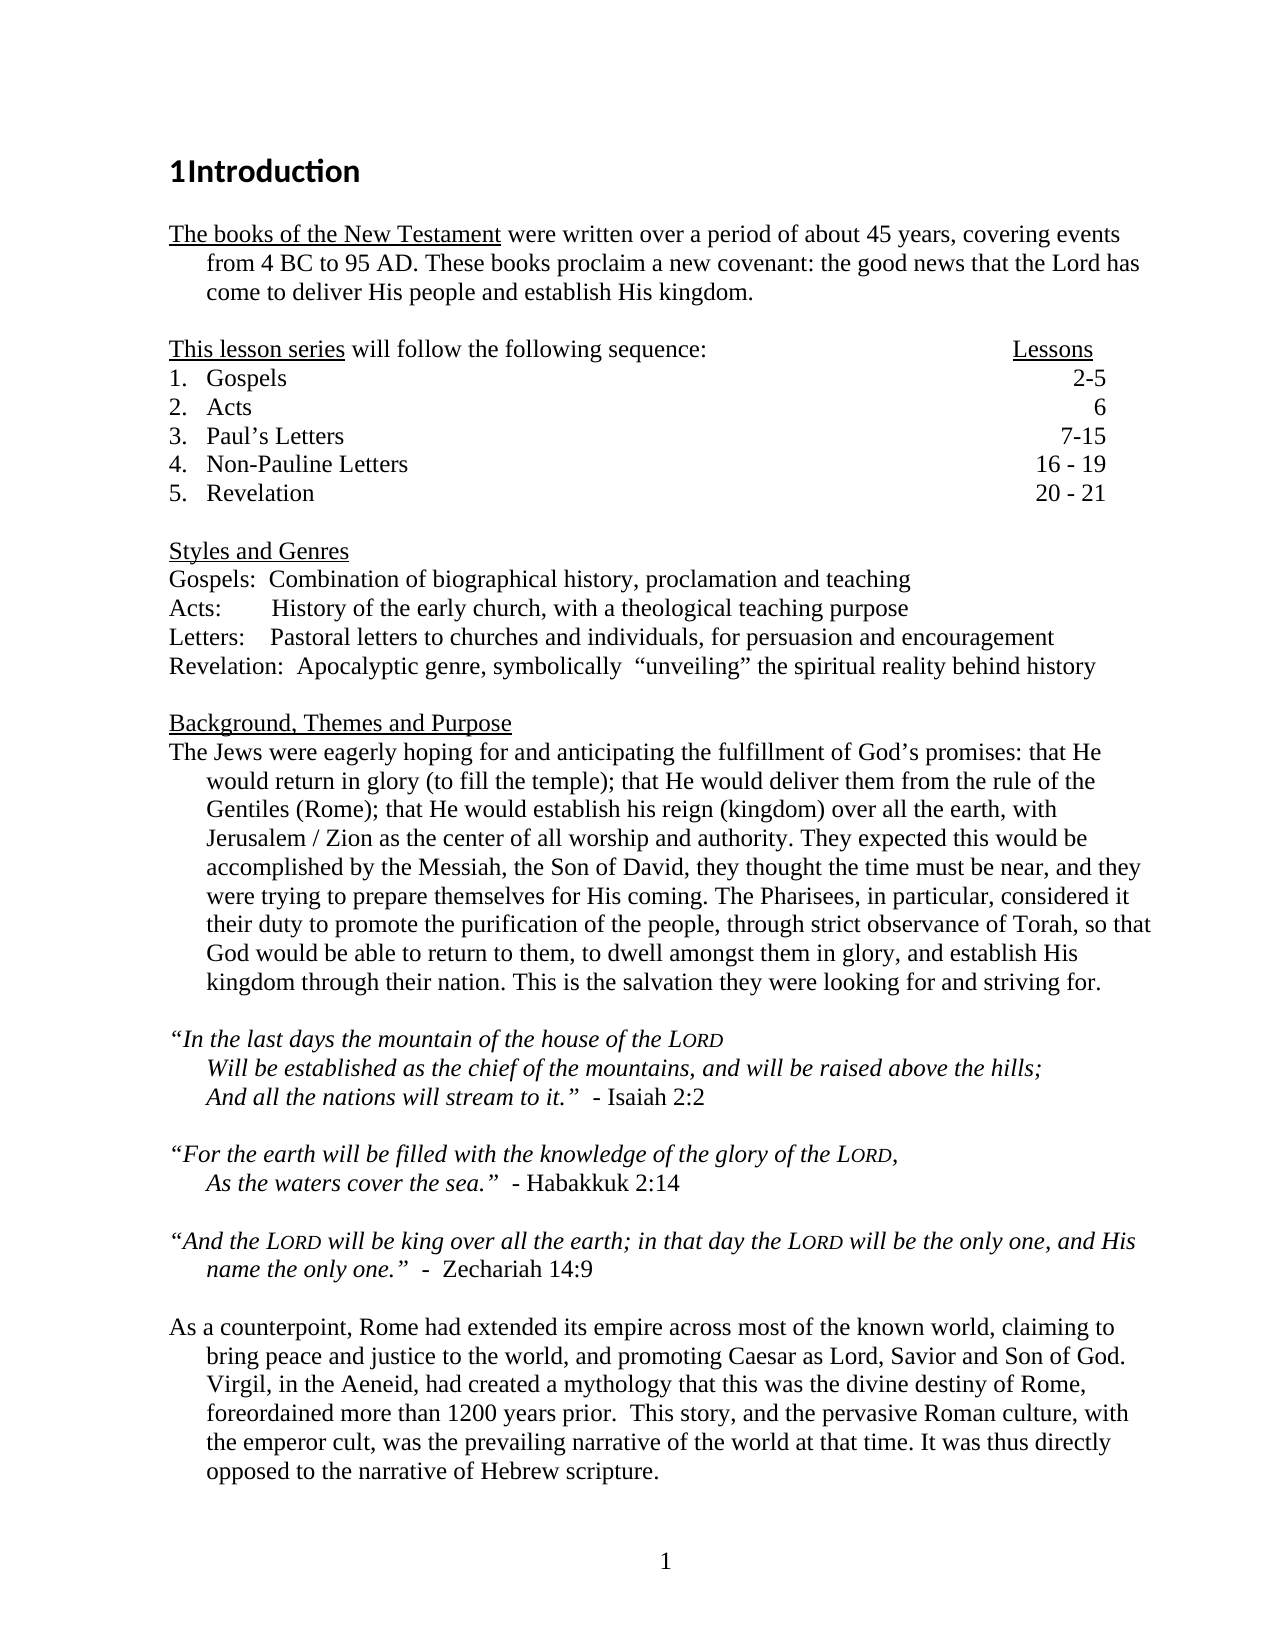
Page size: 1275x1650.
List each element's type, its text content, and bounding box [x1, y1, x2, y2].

text Styles and Genres [169, 536, 1162, 564]
text The Jews were eagerly hoping for and anticipating the fulfillment of God’s promises: that He would return in glory (to fill the temple); that He would deliver them from the rule of the Gentiles (Rome); that He would establish his reign (kingdom) over all the earth, with Jerusalem / Zion as the center of all worship and authority. They expected this would be accomplished by the Messiah, the Son of David, they thought the time must be near, and they were trying to prepare themselves for His coming. The Pharisees, in particular, considered it their duty to promote the purification of the people, through strict observance of Torah, so that God would be able to return to them, to dwell amongst them in glory, and establish His kingdom through their nation. This is the salvation they were looking for and striving for. [169, 737, 1162, 996]
text Letters: Pastoral letters to churches and individuals, for persuasion and encouragement [169, 622, 1162, 651]
subtitle Introduction [169, 150, 1162, 191]
text Gospels: Combination of biographical history, proclamation and teaching [169, 564, 1162, 593]
list Paul’s Letters 7-15 [169, 421, 1162, 449]
text Background, Themes and Purpose [169, 708, 1162, 737]
text Revelation: Apocalyptic genre, symbolically “unveiling” the spiritual reality behind history [169, 651, 1162, 679]
text Acts: History of the early church, with a theological teaching purpose [169, 593, 1162, 622]
text “And the Lord will be king over all the earth; in that day the Lord will be the only one, and His name the only one.” - Zechariah 14:9 [169, 1226, 1162, 1283]
list Acts 6 [169, 392, 1162, 421]
text “In the last days the mountain of the house of the Lord Will be established as the chief of the mountains, and will be raised above the hills; And all the nations will stream to it.” - Isaiah 2:2 [169, 1024, 1162, 1111]
text The books of the New Testament were written over a period of about 45 years, covering events from 4 BC to 95 AD. These books proclaim a new covenant: the good news that the Lord has come to deliver His people and establish His kingdom. [169, 219, 1162, 306]
text “For the earth will be filled with the knowledge of the glory of the Lord, As the waters cover the sea.” - Habakkuk 2:14 [169, 1139, 1162, 1197]
text This lesson series will follow the following sequence: Lessons [169, 334, 1162, 363]
list Non-Pauline Letters 16 - 19 [169, 449, 1162, 478]
list Gospels 2-5 [169, 363, 1162, 392]
list Revelation 20 - 21 [169, 478, 1162, 507]
text As a counterpoint, Rome had extended its empire across most of the known world, claiming to bring peace and justice to the world, and promoting Caesar as Lord, Savior and Son of God. Virgil, in the Aeneid, had created a mythology that this was the divine destiny of Rome, foreordained more than 1200 years prior. This story, and the pervasive Roman culture, with the emperor cult, was the prevailing narrative of the world at that time. It was thus directly opposed to the narrative of Hebrew scripture. [169, 1312, 1162, 1484]
